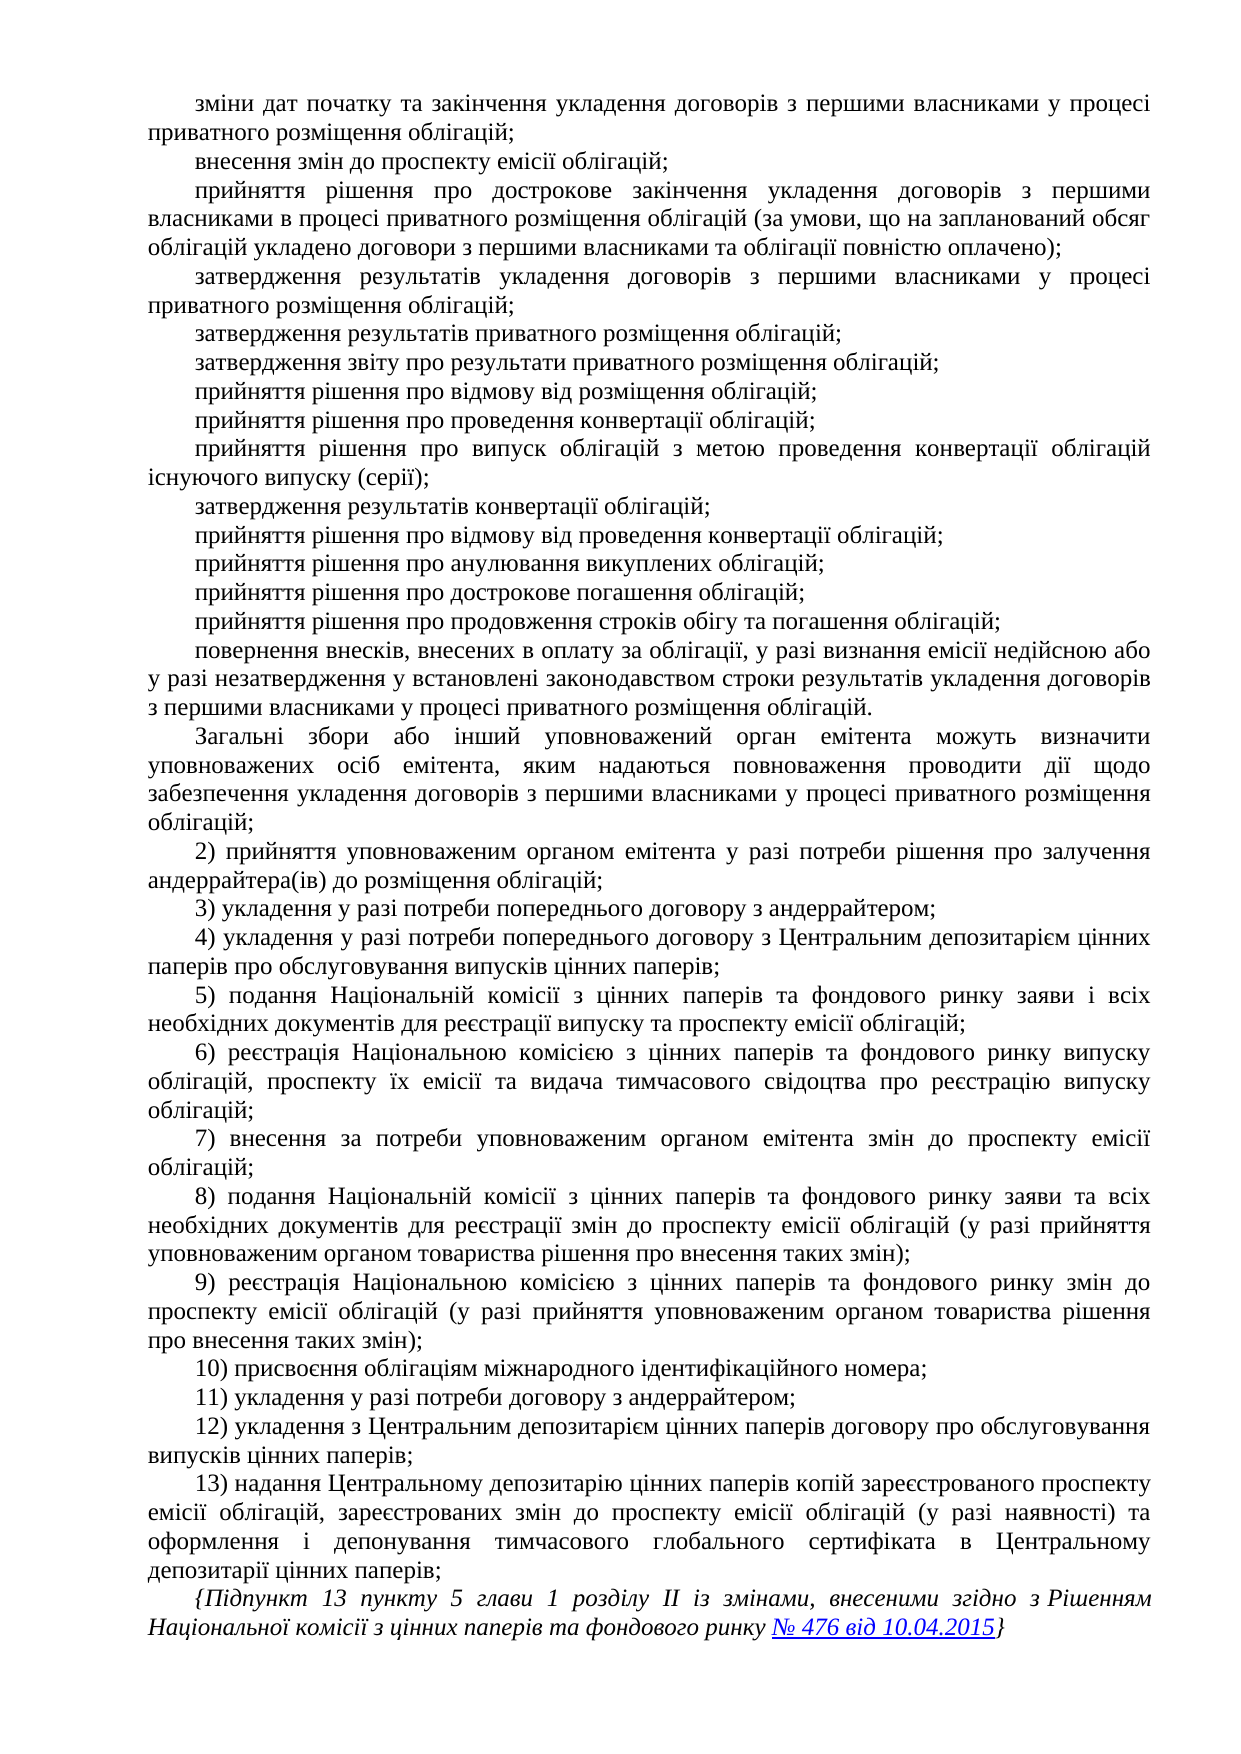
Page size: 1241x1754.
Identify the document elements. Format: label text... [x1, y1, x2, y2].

text прийняття рішення про дострокове закінчення укладення договорів з першими власниками в процесі приватного розміщення облігацій (за умови, що на запланований обсяг облігацій укладено договори з першими власниками та облігації повністю оплачено); [148, 175, 1152, 261]
text затвердження результатів конвертації облігацій; [148, 491, 1152, 520]
text прийняття рішення про випуск облігацій з метою проведення конвертації облігацій існуючого випуску (серії); [148, 433, 1152, 491]
text Загальні збори або інший уповноважений орган емітента можуть визначити уповноважених осіб емітента, яким надаються повноваження проводити дії щодо забезпечення укладення договорів з першими власниками у процесі приватного розміщення облігацій; [148, 721, 1152, 836]
text 8) подання Національній комісії з цінних паперів та фондового ринку заяви та всіх необхідних документів для реєстрації змін до проспекту емісії облігацій (у разі прийняття уповноваженим органом товариства рішення про внесення таких змін); [148, 1181, 1152, 1267]
text прийняття рішення про відмову від проведення конвертації облігацій; [148, 520, 1152, 548]
text затвердження результатів приватного розміщення облігацій; [148, 318, 1152, 347]
text прийняття рішення про відмову від розміщення облігацій; [148, 376, 1152, 405]
text внесення змін до проспекту емісії облігацій; [148, 146, 1152, 175]
text 9) реєстрація Національною комісією з цінних паперів та фондового ринку змін до проспекту емісії облігацій (у разі прийняття уповноваженим органом товариства рішення про внесення таких змін); [148, 1267, 1152, 1353]
text затвердження звіту про результати приватного розміщення облігацій; [148, 347, 1152, 376]
text прийняття рішення про анулювання викуплених облігацій; [148, 548, 1152, 577]
text затвердження результатів укладення договорів з першими власниками у процесі приватного розміщення облігацій; [148, 261, 1152, 318]
text 12) укладення з Центральним депозитарієм цінних паперів договору про обслуговування випусків цінних паперів; [148, 1411, 1152, 1468]
text повернення внесків, внесених в оплату за облігації, у разі визнання емісії недійсною або у разі незатвердження у встановлені законодавством строки результатів укладення договорів з першими власниками у процесі приватного розміщення облігацій. [148, 635, 1152, 721]
text 6) реєстрація Національною комісією з цінних паперів та фондового ринку випуску облігацій, проспекту їх емісії та видача тимчасового свідоцтва про реєстрацію випуску облігацій; [148, 1037, 1152, 1123]
text 7) внесення за потреби уповноваженим органом емітента змін до проспекту емісії облігацій; [148, 1123, 1152, 1181]
text прийняття рішення про продовження строків обігу та погашення облігацій; [148, 606, 1152, 635]
text 11) укладення у разі потреби договору з андеррайтером; [148, 1382, 1152, 1411]
text 2) прийняття уповноваженим органом емітента у разі потреби рішення про залучення андеррайтера(ів) до розміщення облігацій; [148, 836, 1152, 893]
text 13) надання Центральному депозитарію цінних паперів копій зареєстрованого проспекту емісії облігацій, зареєстрованих змін до проспекту емісії облігацій (у разі наявності) та оформлення і депонування тимчасового глобального сертифіката в Центральному депозитарії цінних паперів; [148, 1468, 1152, 1583]
text прийняття рішення про проведення конвертації облігацій; [148, 405, 1152, 433]
text прийняття рішення про дострокове погашення облігацій; [148, 577, 1152, 606]
text {Підпункт 13 пункту 5 глави 1 розділу II із змінами, внесеними згідно з Рішенням Національної комісії з цінних паперів та фондового ринку № 476 від 10.04.2015} [148, 1583, 1152, 1641]
text 3) укладення у разі потреби попереднього договору з андеррайтером; [148, 893, 1152, 922]
text зміни дат початку та закінчення укладення договорів з першими власниками у процесі приватного розміщення облігацій; [148, 88, 1152, 146]
text 10) присвоєння облігаціям міжнародного ідентифікаційного номера; [148, 1353, 1152, 1382]
text 4) укладення у разі потреби попереднього договору з Центральним депозитарієм цінних паперів про обслуговування випусків цінних паперів; [148, 922, 1152, 980]
text 5) подання Національній комісії з цінних паперів та фондового ринку заяви і всіх необхідних документів для реєстрації випуску та проспекту емісії облігацій; [148, 980, 1152, 1037]
